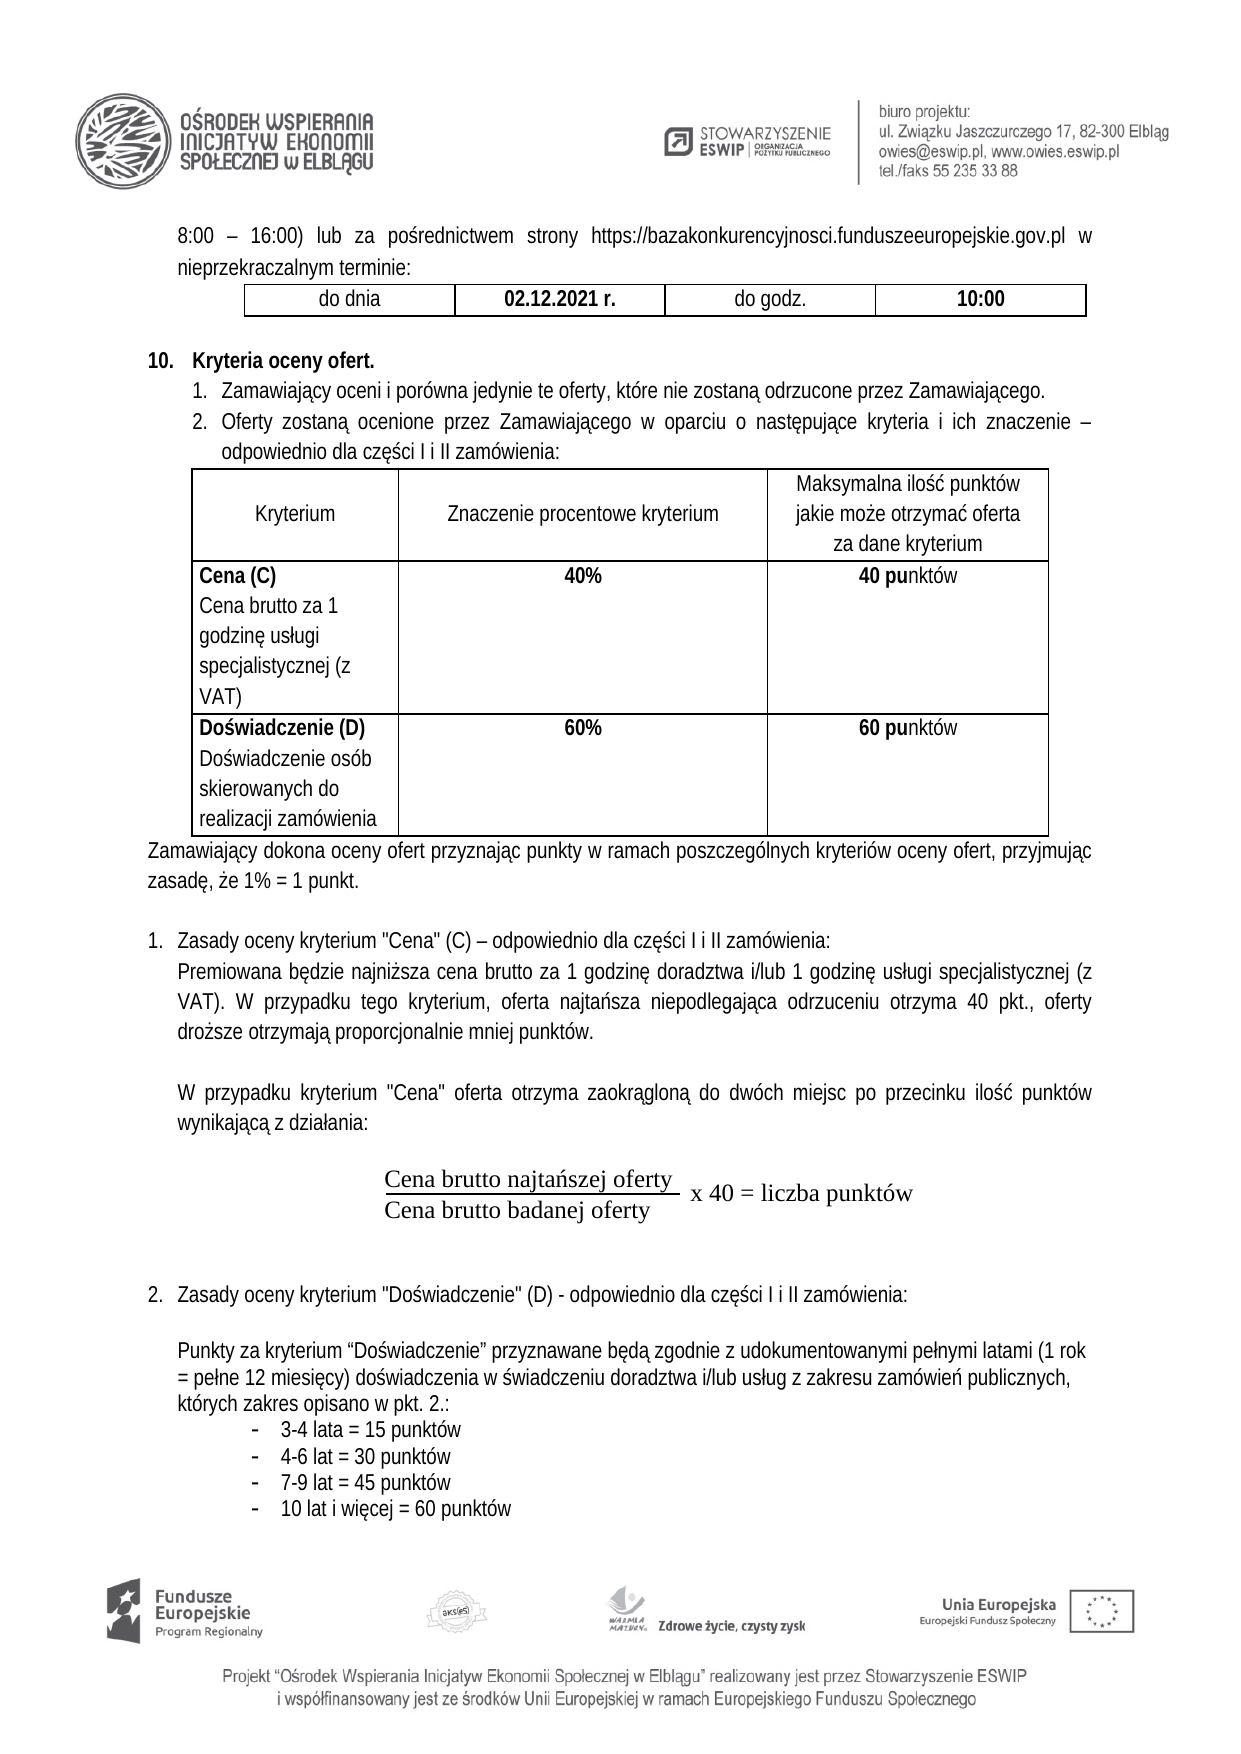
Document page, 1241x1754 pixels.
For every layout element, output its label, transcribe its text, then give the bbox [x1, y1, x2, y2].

table_header do godz. [666, 285, 875, 315]
text Zamawiający dokona oceny ofert przyznając punkty w ramach poszczególnych kryteriów oceny ofert, przyjmując zasadę, że 1% = 1 punkt. [148, 837, 1093, 893]
table_header Znaczenie procentowe kryterium [399, 470, 767, 560]
list Zasady oceny kryterium "Doświadczenie" (D) - odpowiednio dla części I i II zamówienia: [148, 1281, 1093, 1307]
list 7-9 lat = 45 punktów [251, 1469, 1093, 1495]
table_cell Cena (C) Cena brutto za 1 godzinę usługi specjalistycznej (z VAT) [193, 562, 398, 713]
text W przypadku kryterium "Cena" oferta otrzyma zaokrągloną do dwóch miejsc po przecinku ilość punktów wynikającą z działania: [177, 1078, 1093, 1135]
list 10 lat i więcej = 60 punktów [251, 1495, 1093, 1522]
table_cell 40% [399, 562, 767, 713]
list Zasady oceny kryterium "Cena" (C) – odpowiednio dla części I i II zamówienia: [148, 927, 1093, 954]
list 4-6 lat = 30 punktów [251, 1443, 1093, 1469]
table_cell 60% [399, 715, 767, 835]
table_header 02.12.2021 r. [456, 285, 664, 315]
table_header 10:00 [876, 285, 1085, 315]
table_cell 40 punktów [768, 562, 1048, 713]
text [177, 222, 1093, 280]
table_cell 60 punktów [768, 715, 1048, 835]
text Premiowana będzie najniższa cena brutto za 1 godzinę doradztwa i/lub 1 godzinę usługi specjalistycznej (z VAT). W przypadku tego kryterium, oferta najtańsza niepodlegająca odrzuceniu otrzyma 40 pkt., oferty droższe otrzymają proporcjonalnie mniej punktów. [177, 958, 1093, 1044]
list 3-4 lata = 15 punktów [251, 1416, 1093, 1443]
table_header Maksymalna ilość punktów jakie może otrzymać oferta za dane kryterium [768, 470, 1048, 560]
table_header Kryterium [193, 470, 398, 560]
list Zamawiający oceni i porówna jedynie te oferty, które nie zostaną odrzucone przez Zamawiającego. [192, 377, 1093, 404]
text Punkty za kryterium “Doświadczenie” przyznawane będą zgodnie z udokumentowanymi pełnymi latami (1 rok = pełne 12 miesięcy) doświadczenia w świadczeniu doradztwa i/lub usług z zakresu zamówień publicznych, których zakres opisano w pkt. 2.: [177, 1337, 1093, 1416]
table_cell Doświadczenie (D) Doświadczenie osób skierowanych do realizacji zamówienia [193, 715, 398, 835]
list Kryteria oceny ofert. [148, 347, 1093, 373]
table_header do dnia [245, 285, 454, 315]
list Oferty zostaną ocenione przez Zamawiającego w oparciu o następujące kryteria i ich znaczenie – odpowiednio dla części I i II zamówienia: [192, 408, 1093, 464]
picture [1, 0, 1241, 1750]
